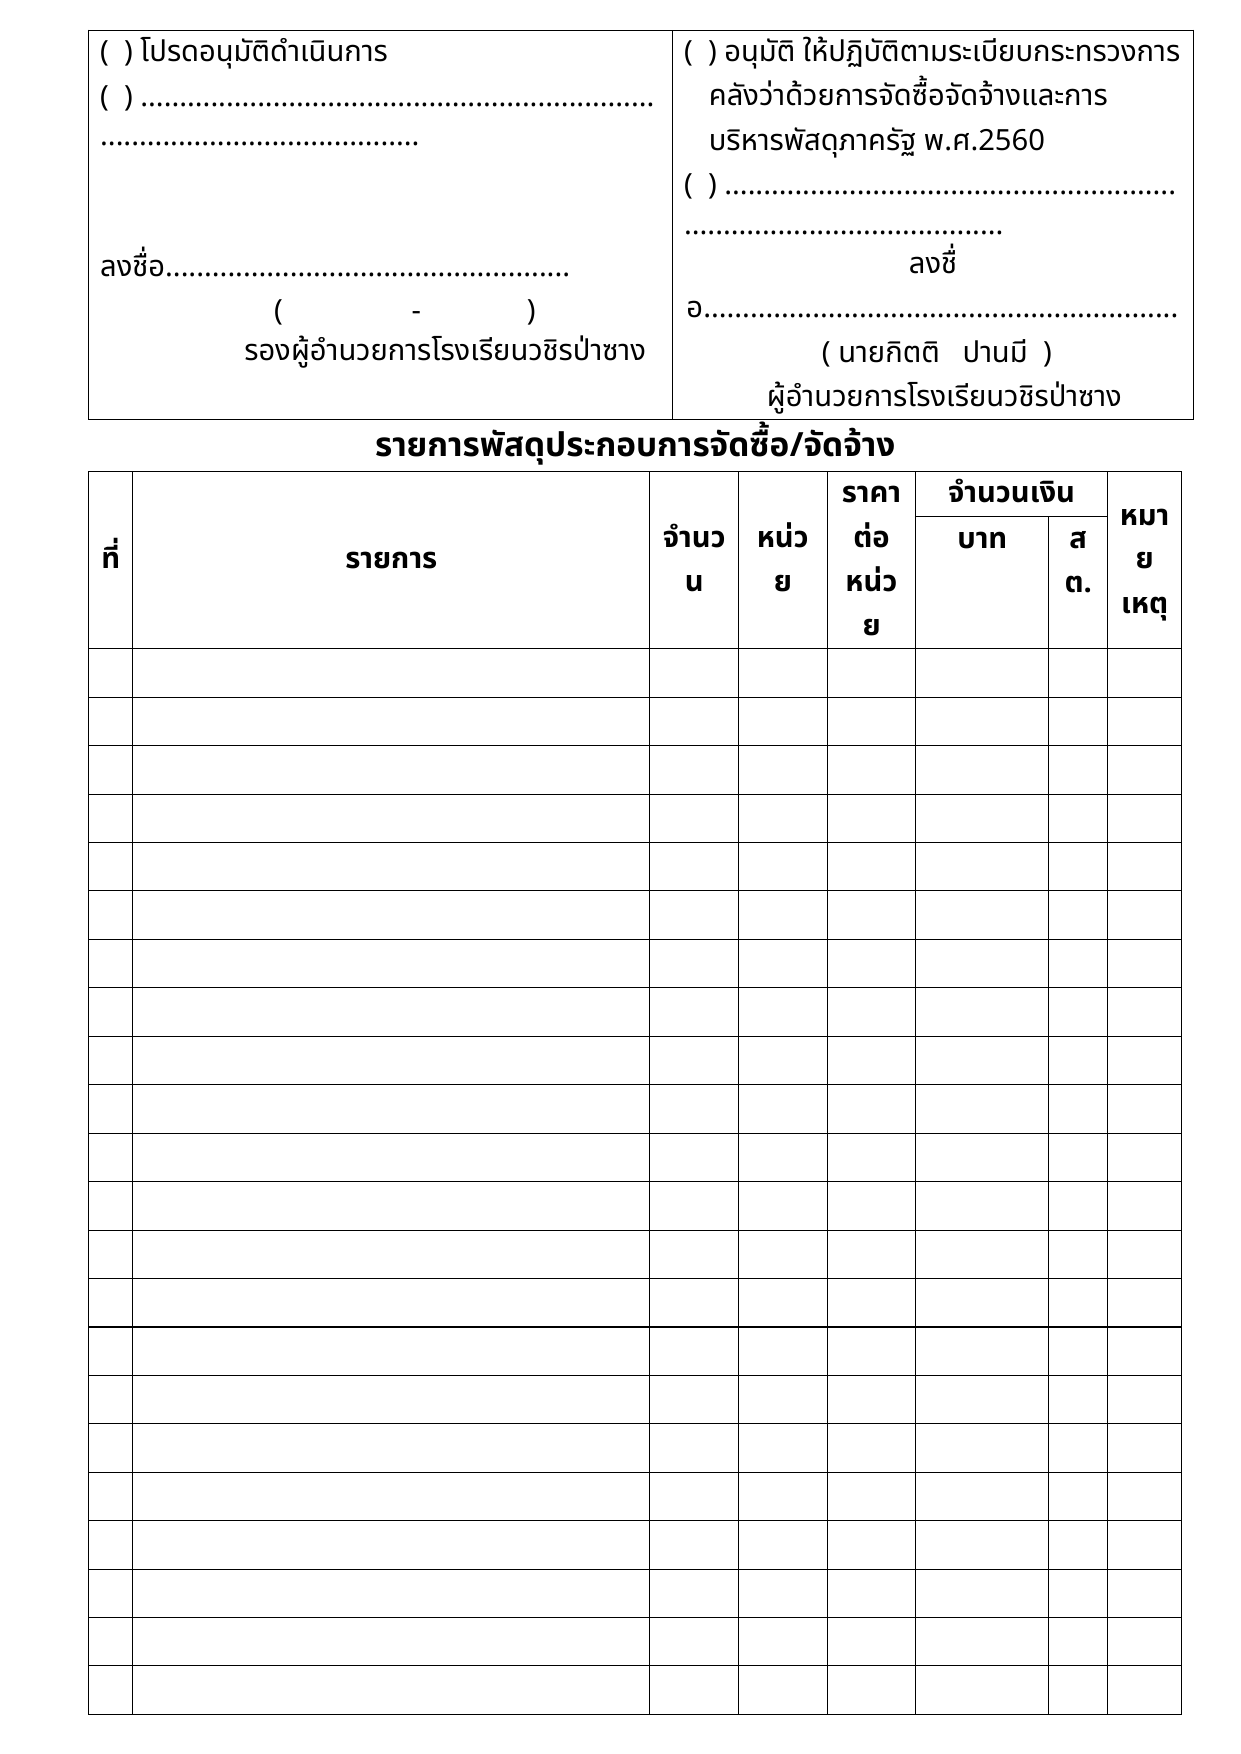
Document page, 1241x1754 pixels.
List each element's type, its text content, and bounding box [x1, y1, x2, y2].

table_cell [1108, 1424, 1181, 1472]
table_cell [89, 698, 132, 745]
table_cell [739, 746, 827, 793]
table_cell [1108, 843, 1181, 890]
table_cell [650, 1279, 738, 1326]
table_cell [650, 1037, 738, 1084]
table_cell [916, 940, 1048, 987]
table_cell สต. [1049, 517, 1107, 648]
table_cell [650, 1085, 738, 1133]
table_cell [916, 649, 1048, 697]
table_cell [1049, 940, 1107, 987]
table_cell [916, 1328, 1048, 1375]
table_cell [828, 1570, 915, 1617]
table_cell [89, 1473, 132, 1520]
table_cell [133, 1521, 649, 1568]
table_cell [828, 698, 915, 745]
table_cell [1049, 843, 1107, 890]
table_cell [650, 988, 738, 1036]
table_cell [739, 1521, 827, 1568]
table_cell [650, 1666, 738, 1714]
table_cell [650, 1134, 738, 1181]
table_cell [916, 1085, 1048, 1133]
table_cell [916, 1424, 1048, 1472]
table_cell [650, 1570, 738, 1617]
table_cell [1108, 1473, 1181, 1520]
table_cell [739, 1570, 827, 1617]
table_cell [1108, 1570, 1181, 1617]
table_cell [916, 1521, 1048, 1568]
table_cell [828, 1279, 915, 1326]
table_header หมาย เหตุ [1108, 472, 1181, 648]
table_cell [1108, 891, 1181, 939]
table_cell [89, 988, 132, 1036]
table_cell [916, 698, 1048, 745]
table_cell [916, 1231, 1048, 1278]
table_header ราคาต่อหน่วย [828, 472, 915, 648]
table_cell [650, 649, 738, 697]
table_cell [650, 1328, 738, 1375]
table_cell [133, 1666, 649, 1714]
table_cell [916, 795, 1048, 842]
table_cell [133, 795, 649, 842]
table_cell [650, 746, 738, 793]
table_cell [1049, 1424, 1107, 1472]
table_cell [89, 1231, 132, 1278]
table_cell [739, 1037, 827, 1084]
table_cell [1049, 1473, 1107, 1520]
table_cell [916, 988, 1048, 1036]
table_cell [828, 1085, 915, 1133]
table_cell [739, 1085, 827, 1133]
table_cell [1108, 940, 1181, 987]
table_cell [89, 1134, 132, 1181]
table_cell [739, 1182, 827, 1229]
table_cell [828, 795, 915, 842]
table_cell [89, 649, 132, 697]
table_cell [916, 1279, 1048, 1326]
table_cell [133, 1134, 649, 1181]
table_cell [1108, 1376, 1181, 1423]
table_cell [739, 891, 827, 939]
table_cell [133, 1473, 649, 1520]
table_cell [133, 746, 649, 793]
table_cell [1108, 1328, 1181, 1375]
table_cell [1108, 1134, 1181, 1181]
table_cell [1049, 698, 1107, 745]
table_cell [1049, 746, 1107, 793]
table_cell [1049, 1182, 1107, 1229]
table_header จำนวนเงิน [916, 472, 1107, 516]
table_cell [89, 795, 132, 842]
table_cell [650, 891, 738, 939]
table_cell [650, 1424, 738, 1472]
table_cell [89, 1424, 132, 1472]
table_cell [916, 1376, 1048, 1423]
table_cell [133, 891, 649, 939]
table_cell [133, 1037, 649, 1084]
table_cell [89, 1570, 132, 1617]
table_header รายการ [133, 472, 649, 648]
table_cell [828, 1231, 915, 1278]
table_cell [1108, 649, 1181, 697]
table_cell [650, 1521, 738, 1568]
table_header หน่วย [739, 472, 827, 648]
table_cell [828, 649, 915, 697]
table_cell [916, 746, 1048, 793]
table_cell [828, 1328, 915, 1375]
table_cell [916, 891, 1048, 939]
table_cell [133, 1231, 649, 1278]
table_cell [828, 1666, 915, 1714]
table_cell [89, 891, 132, 939]
table_cell [133, 1328, 649, 1375]
table_cell [828, 1424, 915, 1472]
table_cell [1049, 1085, 1107, 1133]
table_cell [650, 940, 738, 987]
table_cell [1108, 1279, 1181, 1326]
table_cell [89, 1376, 132, 1423]
table_cell [89, 1618, 132, 1665]
table_cell [1049, 1666, 1107, 1714]
table_cell [650, 1618, 738, 1665]
table_cell [739, 843, 827, 890]
table_cell [828, 843, 915, 890]
table_cell [828, 1521, 915, 1568]
table_cell [916, 1618, 1048, 1665]
table_cell [1049, 1521, 1107, 1568]
table_cell [89, 1182, 132, 1229]
table_cell [1108, 746, 1181, 793]
table_cell [916, 1570, 1048, 1617]
table_cell [1108, 1666, 1181, 1714]
table_cell [1049, 1618, 1107, 1665]
table_cell [739, 1376, 827, 1423]
table_cell [916, 1037, 1048, 1084]
table_cell [739, 698, 827, 745]
table_cell [133, 649, 649, 697]
table_cell [1108, 1085, 1181, 1133]
table_header ที่ [89, 472, 132, 648]
table_cell [650, 795, 738, 842]
table_cell [650, 843, 738, 890]
table_cell [133, 843, 649, 890]
table_cell [739, 1231, 827, 1278]
table_cell [1108, 795, 1181, 842]
table_cell [828, 988, 915, 1036]
table_cell [133, 988, 649, 1036]
table_cell [828, 940, 915, 987]
table_cell [650, 1231, 738, 1278]
table_cell [89, 843, 132, 890]
table_cell [1108, 1182, 1181, 1229]
table_cell [1049, 1231, 1107, 1278]
table_cell [1049, 1037, 1107, 1084]
table_cell [1108, 1521, 1181, 1568]
table_cell [739, 1279, 827, 1326]
table_cell [133, 1618, 649, 1665]
table_cell [1108, 1037, 1181, 1084]
table_cell [1049, 891, 1107, 939]
table_cell [1049, 1279, 1107, 1326]
table_cell [1049, 1376, 1107, 1423]
table_cell [1049, 1328, 1107, 1375]
table_cell [916, 1134, 1048, 1181]
table_cell [1108, 1618, 1181, 1665]
table_cell [739, 1618, 827, 1665]
table_cell [828, 1376, 915, 1423]
table_cell [1049, 1134, 1107, 1181]
table_cell [828, 1618, 915, 1665]
table_cell บาท [916, 517, 1048, 648]
table_cell [89, 940, 132, 987]
table_cell [89, 1037, 132, 1084]
table_cell [89, 746, 132, 793]
table_cell [133, 1279, 649, 1326]
table_cell [739, 940, 827, 987]
table_cell [739, 1666, 827, 1714]
table_cell [739, 1328, 827, 1375]
table_cell [1049, 649, 1107, 697]
table_cell [1108, 698, 1181, 745]
table_cell [916, 1182, 1048, 1229]
table_cell [650, 1473, 738, 1520]
table_cell [916, 843, 1048, 890]
table_cell [739, 1473, 827, 1520]
table_cell [739, 649, 827, 697]
table_cell [828, 1182, 915, 1229]
table_cell [89, 1521, 132, 1568]
table_cell [916, 1666, 1048, 1714]
table_header จำนวน [650, 472, 738, 648]
table_cell [133, 698, 649, 745]
table_cell [739, 988, 827, 1036]
table_cell [650, 1376, 738, 1423]
table_cell [650, 698, 738, 745]
table_cell [650, 1182, 738, 1229]
table_cell [133, 1182, 649, 1229]
table_cell [739, 795, 827, 842]
table_cell [133, 1570, 649, 1617]
table_cell [133, 1376, 649, 1423]
table_cell [828, 1134, 915, 1181]
table_cell [89, 1085, 132, 1133]
table_cell [828, 891, 915, 939]
table_cell [1049, 988, 1107, 1036]
table_cell [89, 1666, 132, 1714]
table_cell [1049, 1570, 1107, 1617]
table_cell [89, 1279, 132, 1326]
table_cell [828, 746, 915, 793]
table_cell [1108, 1231, 1181, 1278]
table_cell [1049, 795, 1107, 842]
table_cell [916, 1473, 1048, 1520]
table_cell [739, 1424, 827, 1472]
table_cell [133, 1424, 649, 1472]
table_cell [739, 1134, 827, 1181]
text รายการพัสดุประกอบการจัดซื้อ/จัดจ้าง [89, 420, 1181, 471]
table_cell [133, 1085, 649, 1133]
table_cell [133, 940, 649, 987]
table_cell [828, 1037, 915, 1084]
table_cell [828, 1473, 915, 1520]
table_cell [89, 1328, 132, 1375]
table_cell [1108, 988, 1181, 1036]
